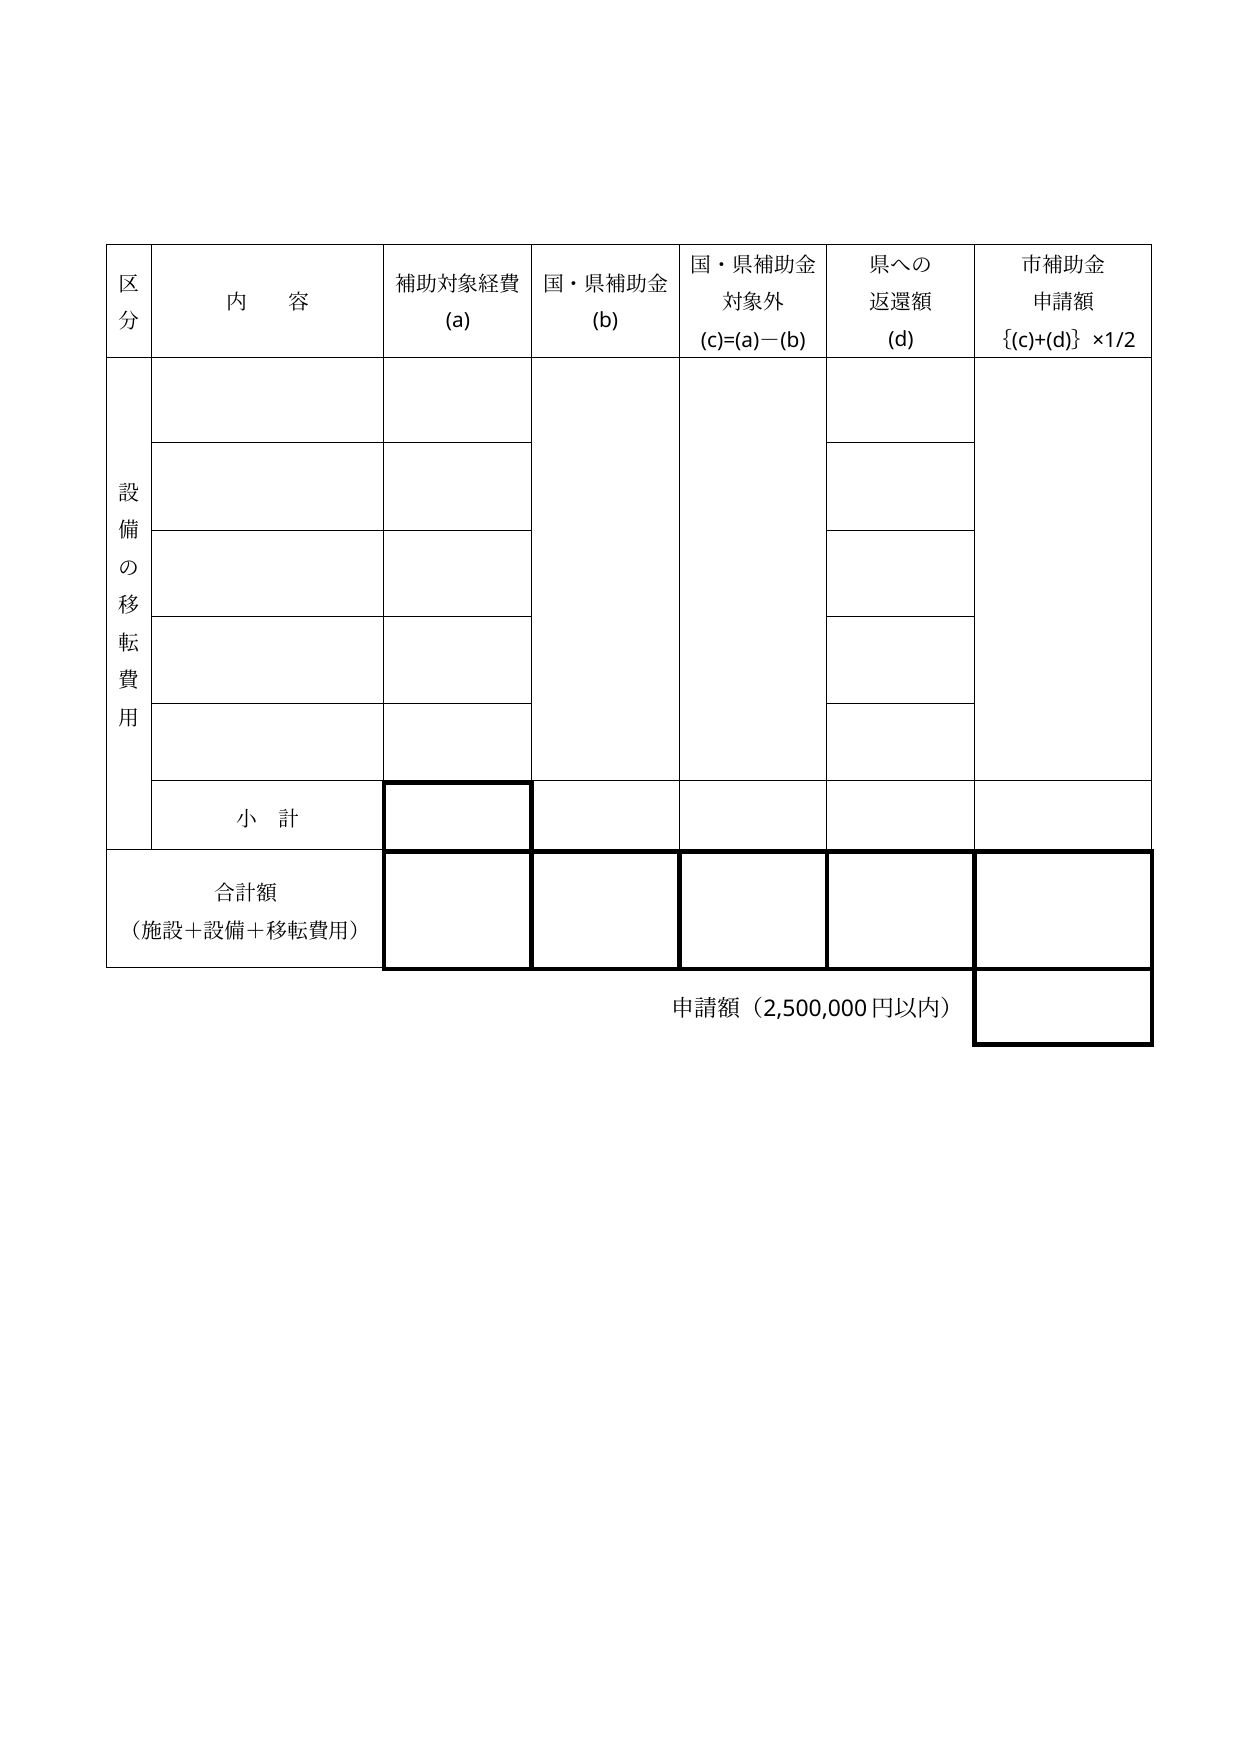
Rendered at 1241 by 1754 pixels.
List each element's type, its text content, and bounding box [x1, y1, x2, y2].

table_cell [827, 617, 974, 703]
table_cell [152, 531, 383, 616]
table_cell [152, 358, 383, 442]
table_cell [827, 531, 974, 616]
table_header 補助対象経費 (a) [384, 245, 531, 357]
table_cell 小 計 [152, 781, 382, 849]
table_cell [975, 358, 1151, 780]
table_cell [384, 358, 531, 442]
table_cell [152, 617, 383, 703]
table_cell [829, 854, 972, 967]
table_header 市補助金 申請額 ｛(c)+(d)｝×1/2 [975, 245, 1151, 357]
table_cell [384, 531, 531, 616]
table_cell [827, 704, 974, 780]
table_cell [534, 854, 677, 967]
table_cell [152, 704, 383, 780]
table_cell [977, 854, 1150, 967]
table_header 国・県補助金 対象外 (c)=(a)－(b) [680, 245, 826, 357]
table_cell 申請額（2,500,000円以内） [107, 968, 972, 1042]
table_header 区分 [107, 245, 151, 357]
table_cell [975, 781, 1151, 849]
table_cell [152, 443, 383, 530]
table_cell [534, 781, 679, 849]
table_cell [827, 781, 974, 849]
table_header 内 容 [152, 245, 383, 357]
table_header 国・県補助金 (b) [532, 245, 679, 357]
table_cell [384, 704, 531, 780]
table_cell [386, 854, 529, 967]
table_cell [532, 358, 679, 780]
table_cell [680, 781, 826, 849]
table_cell [977, 971, 1150, 1042]
table_cell [827, 443, 974, 530]
table_header 県への 返還額 (d) [827, 245, 974, 357]
table_cell [386, 785, 529, 849]
table_cell 合計額 （施設＋設備＋移転費用） [107, 850, 382, 967]
table_cell [384, 617, 531, 703]
table_cell [682, 854, 825, 967]
table_cell [680, 358, 826, 780]
table_cell 設備の移転費用 [107, 358, 151, 849]
table_cell [384, 443, 531, 530]
table_cell [827, 358, 974, 442]
